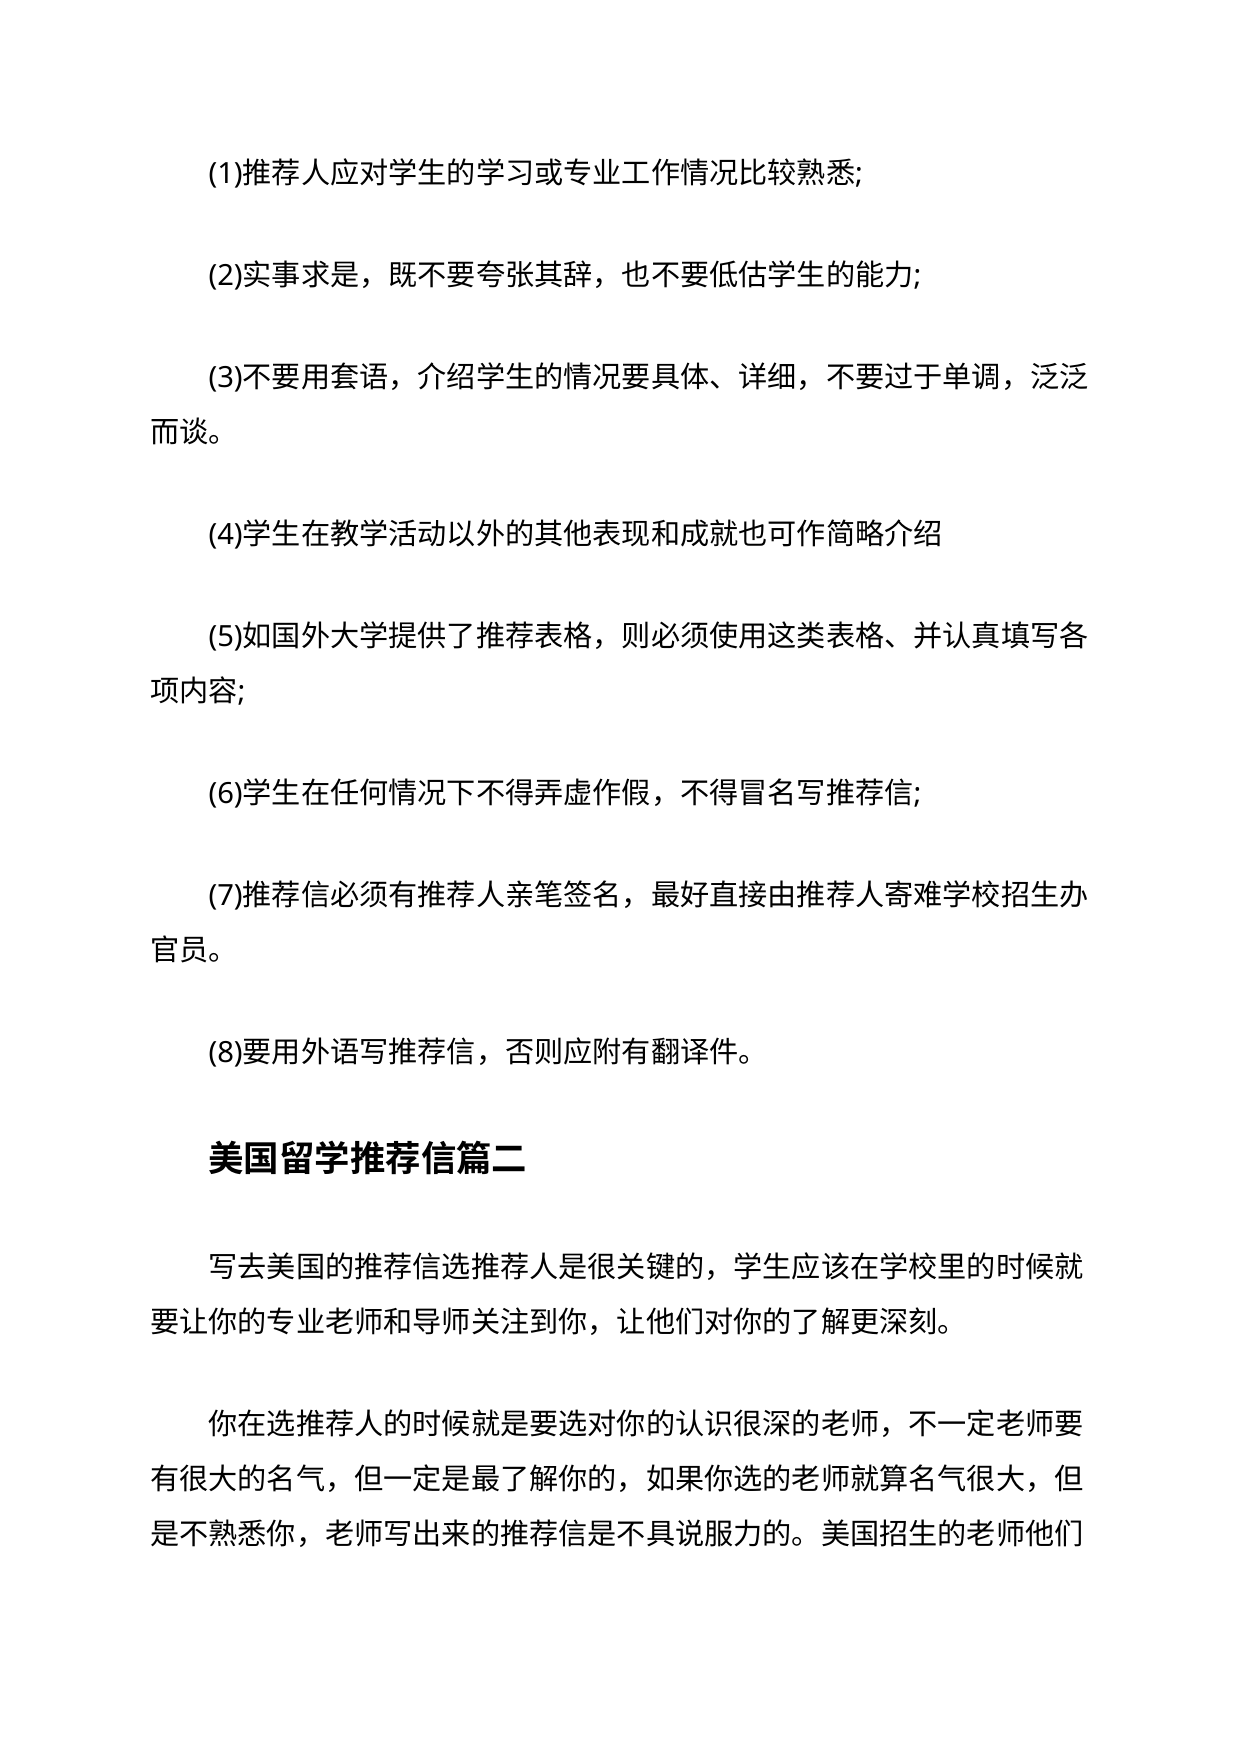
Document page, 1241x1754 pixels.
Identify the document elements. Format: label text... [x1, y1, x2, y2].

text (6)学生在任何情况下不得弄虚作假，不得冒名写推荐信; [150, 770, 1090, 812]
text 美国留学推荐信篇二 [150, 1130, 1090, 1182]
text 写去美国的推荐信选推荐人是很关键的，学生应该在学校里的时候就要让你的专业老师和导师关注到你，让他们对你的了解更深刻。 [150, 1244, 1090, 1341]
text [150, 1401, 1090, 1553]
text (1)推荐人应对学生的学习或专业工作情况比较熟悉; [150, 150, 1090, 192]
text (5)如国外大学提供了推荐表格，则必须使用这类表格、并认真填写各项内容; [150, 613, 1090, 710]
text (7)推荐信必须有推荐人亲笔签名，最好直接由推荐人寄难学校招生办官员。 [150, 872, 1090, 969]
text (4)学生在教学活动以外的其他表现和成就也可作简略介绍 [150, 511, 1090, 553]
text (8)要用外语写推荐信，否则应附有翻译件。 [150, 1028, 1090, 1071]
text (2)实事求是，既不要夸张其辞，也不要低估学生的能力; [150, 252, 1090, 294]
text (3)不要用套语，介绍学生的情况要具体、详细，不要过于单调，泛泛而谈。 [150, 354, 1090, 451]
